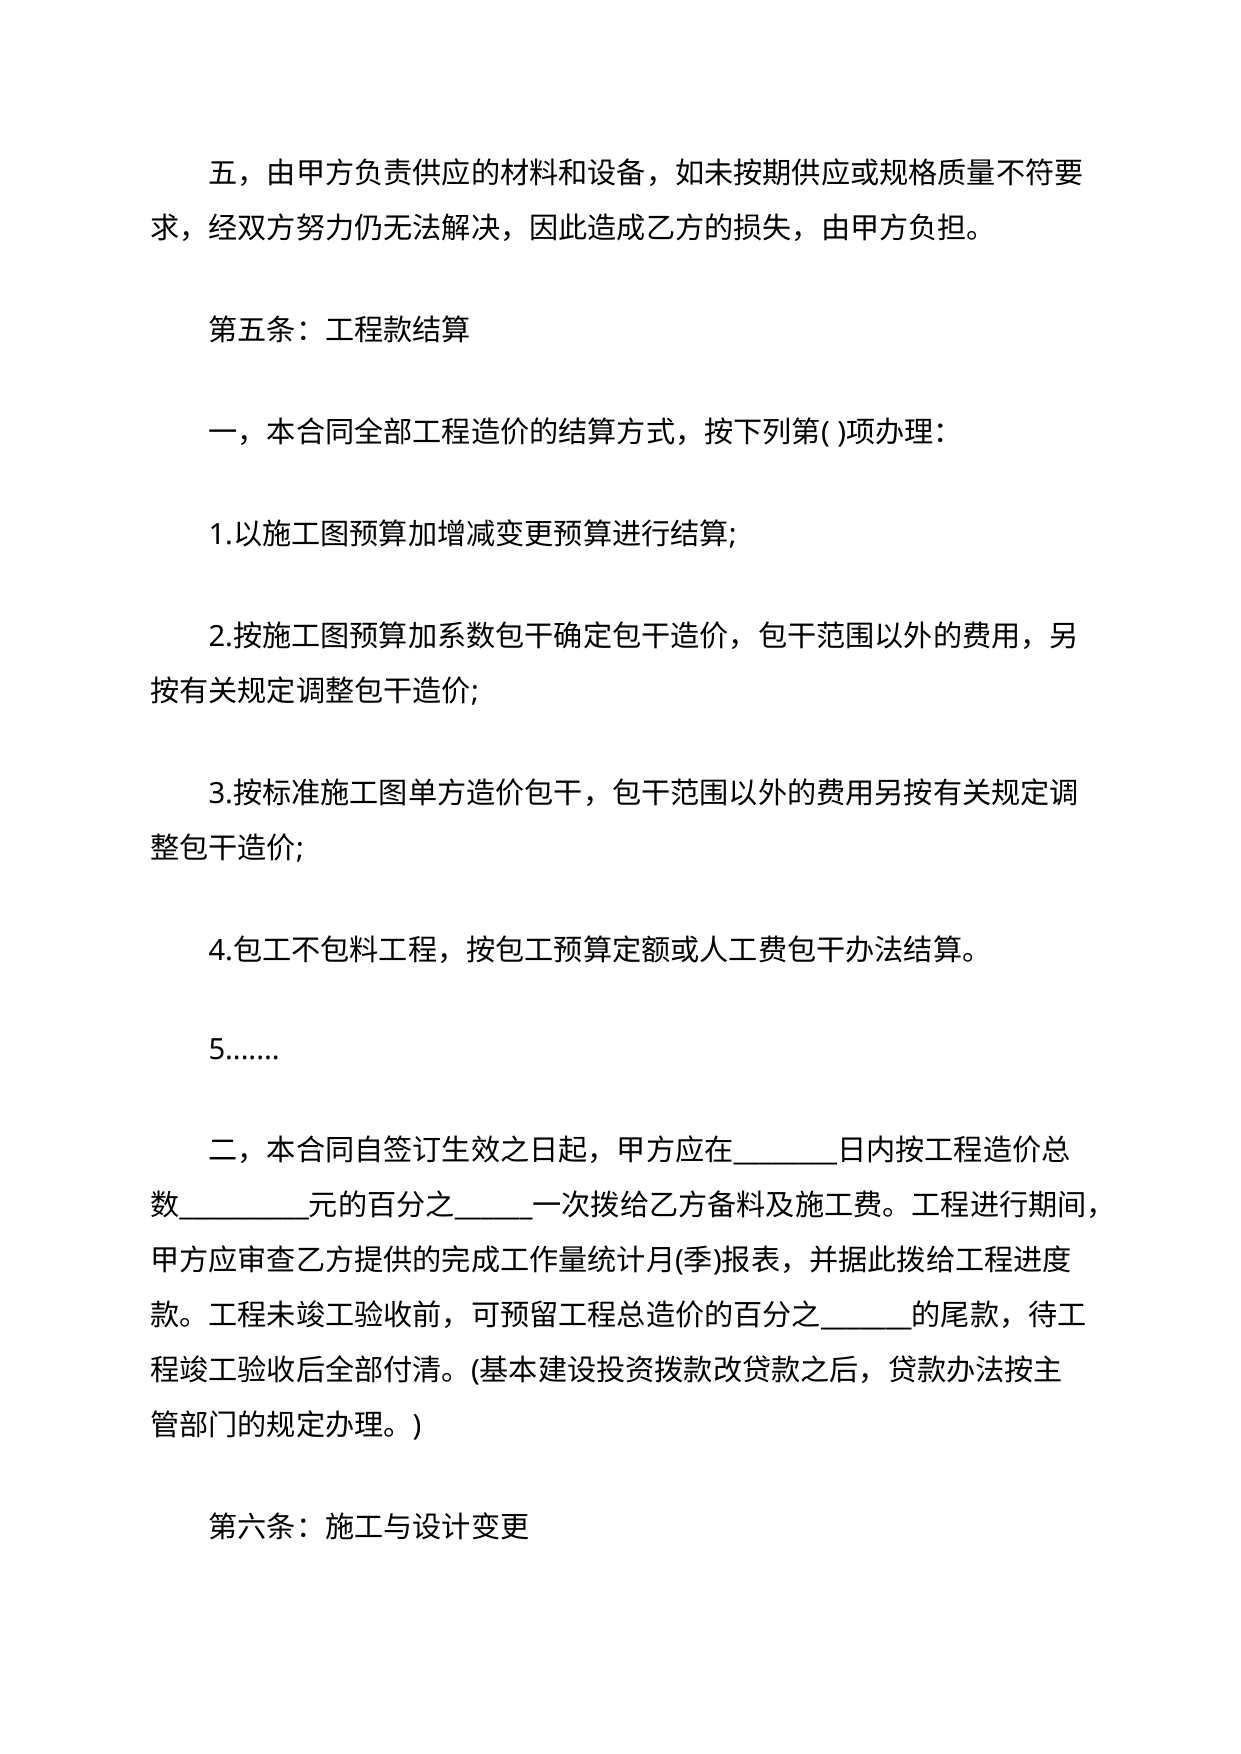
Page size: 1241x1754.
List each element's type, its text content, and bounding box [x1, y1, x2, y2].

text 4.包工不包料工程，按包工预算定额或人工费包干办法结算。 [150, 926, 1090, 969]
text 2.按施工图预算加系数包干确定包干造价，包干范围以外的费用，另按有关规定调整包干造价; [150, 612, 1090, 710]
text 一，本合同全部工程造价的结算方式，按下列第( )项办理： [150, 408, 1090, 451]
text 1.以施工图预算加增减变更预算进行结算; [150, 510, 1090, 553]
text 五，由甲方负责供应的材料和设备，如未按期供应或规格质量不符要求，经双方努力仍无法解决，因此造成乙方的损失，由甲方负担。 [150, 150, 1090, 247]
text 第五条：工程款结算 [150, 307, 1090, 349]
text 5....... [150, 1028, 1090, 1068]
text 3.按标准施工图单方造价包干，包干范围以外的费用另按有关规定调整包干造价; [150, 769, 1090, 867]
text 第六条：施工与设计变更 [150, 1504, 1090, 1546]
text 二，本合同自签订生效之日起，甲方应在________日内按工程造价总数__________元的百分之______一次拨给乙方备料及施工费。工程进行期间，甲方应审查乙方提供的完成工作量统计月(季)报表，并据此拨给工程进度款。工程未竣工验收前，可预留工程总造价的百分之_______的尾款，待工程竣工验收后全部付清。(基本建设投资拨款改贷款之后，贷款办法按主管部门的规定办理。) [150, 1127, 1090, 1444]
